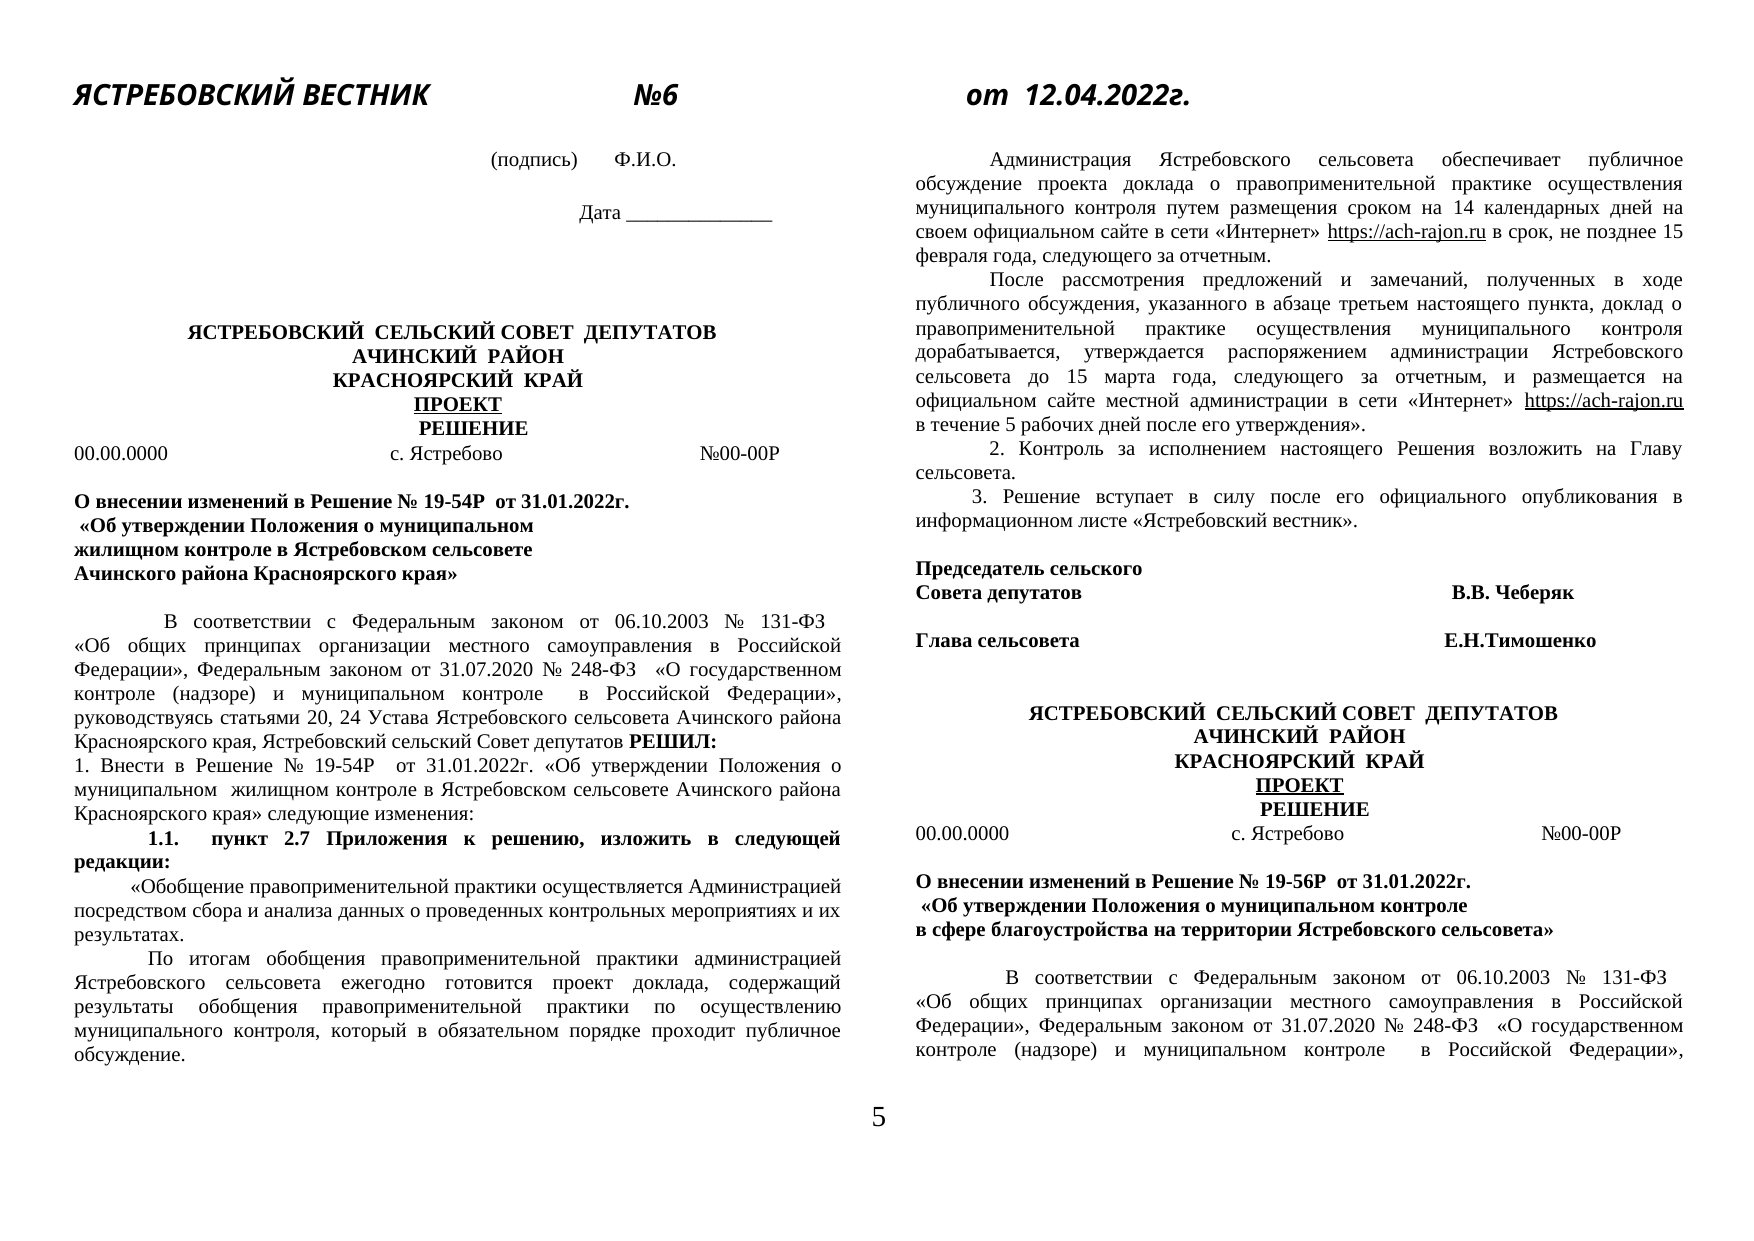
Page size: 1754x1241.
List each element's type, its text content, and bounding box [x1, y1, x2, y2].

text в сфере благоустройства на территории Ястребовского сельсовета» [915, 917, 1683, 941]
text ПРОЕКТ [915, 773, 1683, 797]
text ЯСТРЕБОВСКИЙ СЕЛЬСКИЙ СОВЕТ ДЕПУТАТОВ [74, 320, 830, 344]
text Администрация Ястребовского сельсовета обеспечивает публичное обсуждение проекта доклада о правоприменительной практике осуществления муниципального контроля путем размещения сроком на 14 календарных дней на своем официальном сайте в сети «Интернет» https://ach-rajon.ru в срок, не позднее 15 февраля года, следующего за отчетным. [915, 147, 1683, 267]
subtitle АЧИНСКИЙ РАЙОН [915, 724, 1683, 748]
subtitle АЧИНСКИЙ РАЙОН [74, 344, 842, 368]
subtitle КРАСНОЯРСКИЙ КРАЙ [915, 748, 1683, 773]
text Глава сельсовета Е.Н.Тимошенко [915, 628, 1683, 652]
text Дата ______________ [74, 200, 842, 224]
text О внесении изменений в Решение № 19-56Р от 31.01.2022г. [915, 869, 1683, 893]
text РЕШЕНИЕ [915, 797, 1683, 821]
text 3. Решение вступает в силу после его официального опубликования в информационном листе «Ястребовский вестник». [915, 484, 1683, 532]
text жилищном контроле в Ястребовском сельсовете [74, 537, 842, 561]
text РЕШЕНИЕ [74, 416, 842, 440]
text ЯСТРЕБОВСКИЙ СЕЛЬСКИЙ СОВЕТ ДЕПУТАТОВ [915, 700, 1671, 724]
text Ачинского района Красноярского края» [74, 561, 842, 585]
text 00.00.0000 с. Ястребово №00-00Р [74, 440, 842, 464]
text После рассмотрения предложений и замечаний, полученных в ходе публичного обсуждения, указанного в абзаце третьем настоящего пункта, доклад о правоприменительной практике осуществления муниципального контроля дорабатывается, утверждается распоряжением администрации Ястребовского сельсовета до 15 марта года, следующего за отчетным, и размещается на официальном сайте местной администрации в сети «Интернет» https://ach-rajon.ru в течение 5 рабочих дней после его утверждения». [915, 267, 1683, 436]
text По итогам обобщения правоприменительной практики администрацией Ястребовского сельсовета ежегодно готовится проект доклада, содержащий результаты обобщения правоприменительной практики по осуществлению муниципального контроля, который в обязательном порядке проходит публичное обсуждение. [74, 946, 842, 1066]
text 1.1. пункт 2.7 Приложения к решению, изложить в следующей редакции: [74, 825, 842, 873]
text 2. Контроль за исполнением настоящего Решения возложить на Главу сельсовета. [915, 436, 1683, 484]
text 1. Внести в Решение № 19-54Р от 31.01.2022г. «Об утверждении Положения о муниципальном жилищном контроле в Ястребовском сельсовете Ачинского района Красноярского края» следующие изменения: [74, 753, 842, 825]
text Совета депутатов В.В. Чеберяк [915, 580, 1683, 604]
subtitle КРАСНОЯРСКИЙ КРАЙ [74, 368, 842, 392]
text 00.00.0000 с. Ястребово №00-00Р [915, 821, 1683, 845]
text Председатель сельского [915, 556, 1683, 580]
text «Об утверждении Положения о муниципальном контроле [915, 893, 1683, 917]
text (подпись) Ф.И.О. [74, 147, 842, 171]
text ПРОЕКТ [74, 392, 842, 416]
text «Об утверждении Положения о муниципальном [74, 513, 842, 537]
text О внесении изменений в Решение № 19-54Р от 31.01.2022г. [74, 488, 842, 513]
